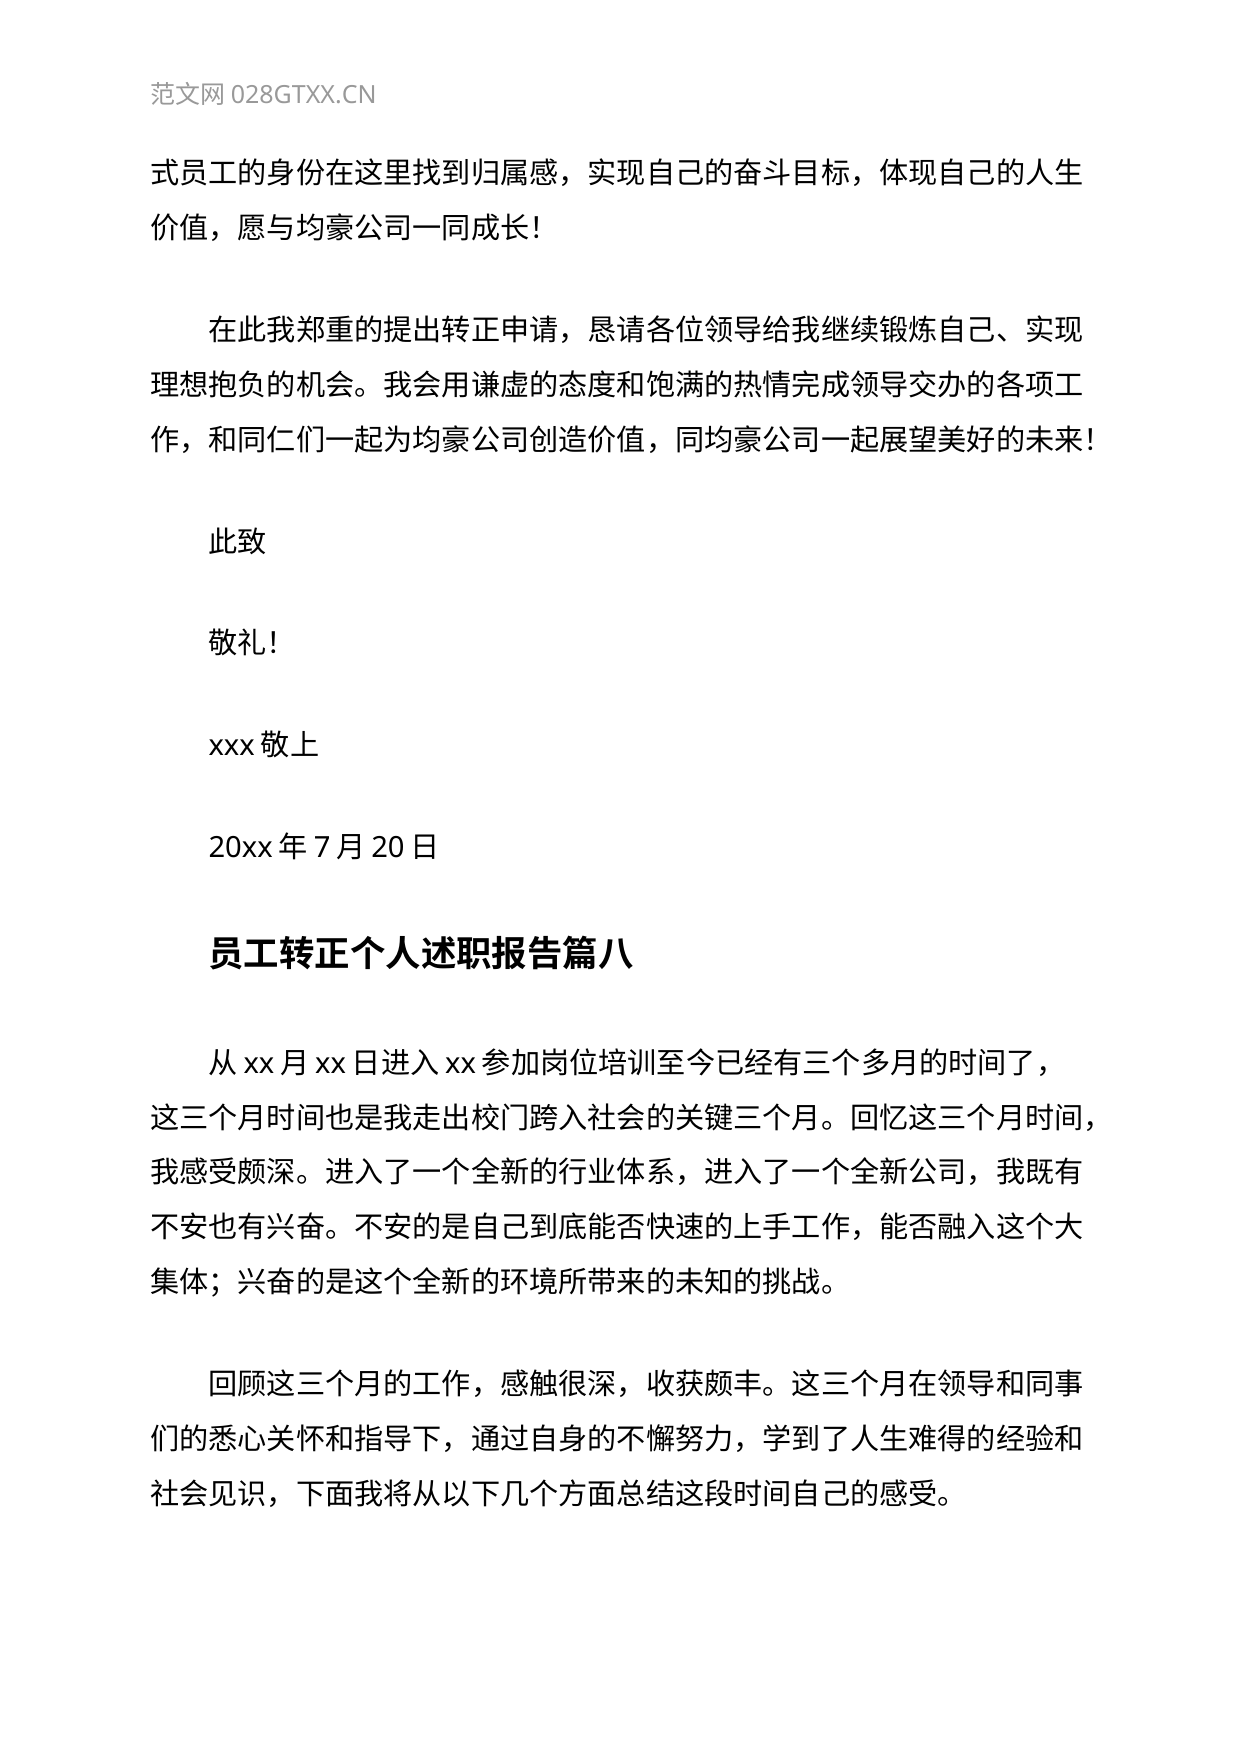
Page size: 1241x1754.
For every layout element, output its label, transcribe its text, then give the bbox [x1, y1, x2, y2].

text 敬礼！ [150, 620, 1090, 662]
text 在此我郑重的提出转正申请，恳请各位领导给我继续锻炼自己、实现理想抱负的机会。我会用谦虚的态度和饱满的热情完成领导交办的各项工作，和同仁们一起为均豪公司创造价值，同均豪公司一起展望美好的未来！ [150, 307, 1090, 459]
text 20xx年7月20日 [150, 824, 1090, 866]
text 员工转正个人述职报告篇八 [150, 926, 1090, 977]
text 从xx月xx日进入xx参加岗位培训至今已经有三个多月的时间了，这三个月时间也是我走出校门跨入社会的关键三个月。回忆这三个月时间，我感受颇深。进入了一个全新的行业体系，进入了一个全新公司，我既有不安也有兴奋。不安的是自己到底能否快速的上手工作，能否融入这个大集体；兴奋的是这个全新的环境所带来的未知的挑战。 [150, 1039, 1090, 1301]
text 回顾这三个月的工作，感触很深，收获颇丰。这三个月在领导和同事们的悉心关怀和指导下，通过自身的不懈努力，学到了人生难得的经验和社会见识，下面我将从以下几个方面总结这段时间自己的感受。 [150, 1361, 1090, 1513]
text 此致 [150, 518, 1090, 561]
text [150, 150, 1090, 247]
text xxx敬上 [150, 722, 1090, 764]
